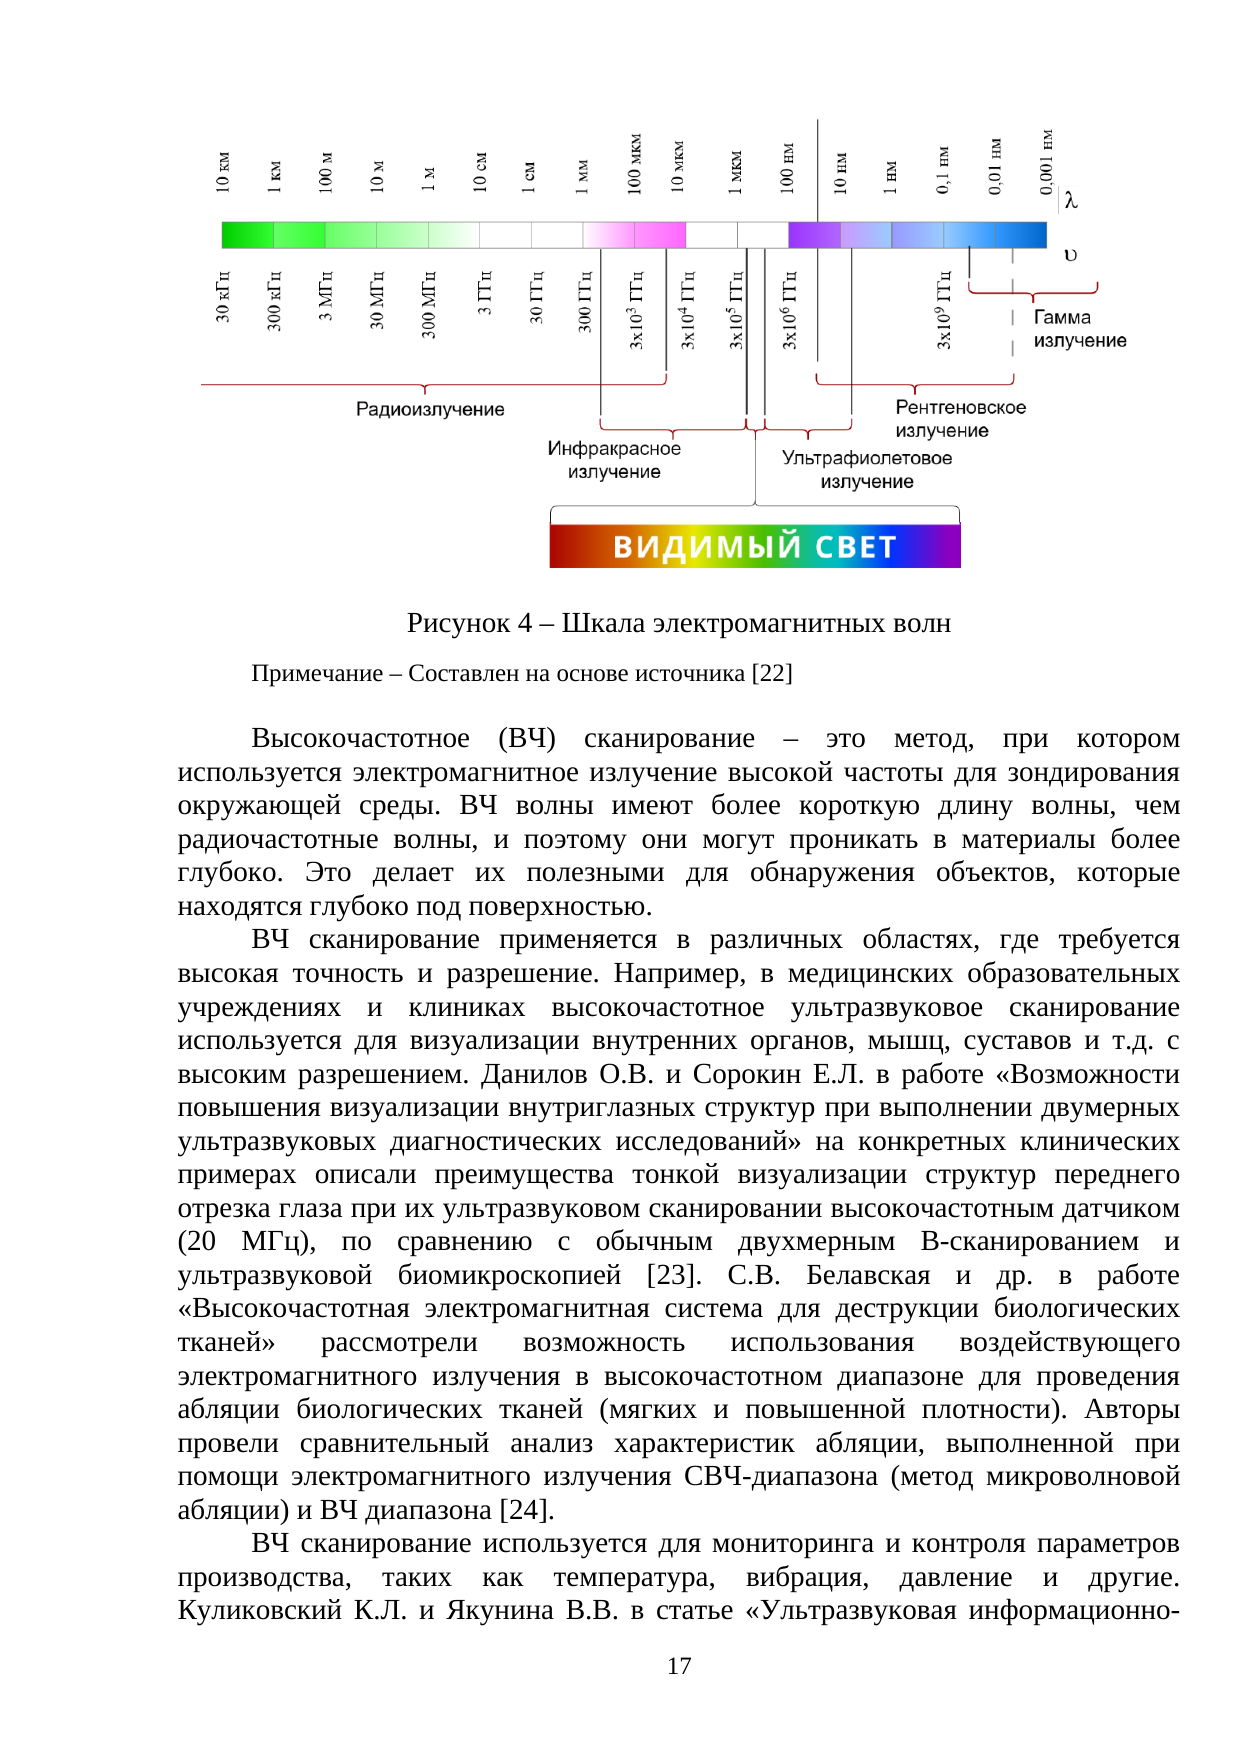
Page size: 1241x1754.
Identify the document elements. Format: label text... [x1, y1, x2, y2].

text Рисунок 4 – Шкала электромагнитных волн [177, 605, 1181, 639]
text ВЧ сканирование применяется в различных областях, где требуется высокая точность и разрешение. Например, в медицинских образовательных учреждениях и клиниках высокочастотное ультразвуковое сканирование используется для визуализации внутренних органов, мышц, суставов и т.д. с высоким разрешением. Данилов О.В. и Сорокин Е.Л. в работе «Возможности повышения визуализации внутриглазных структур при выполнении двумерных ультразвуковых диагностических исследований» на конкретных клинических примерах описали преимущества тонкой визуализации структур переднего отрезка глаза при их ультразвуковом сканировании высокочастотным датчиком (20 МГц), по сравнению с обычным двухмерным В-сканированием и ультразвуковой биомикроскопией [23]. С.В. Белавская и др. в работе «Высокочастотная электромагнитная система для деструкции биологических тканей» рассмотрели возможность использования воздействующего электромагнитного излучения в высокочастотном диапазоне для проведения абляции биологических тканей (мягких и повышенной плотности). Авторы провели сравнительный анализ характеристик абляции, выполненной при помощи электромагнитного излучения СВЧ-диапазона (метод микроволновой абляции) и ВЧ диапазона [24]. [177, 922, 1181, 1525]
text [177, 1525, 1181, 1626]
picture [201, 118, 1127, 571]
text Примечание – Составлен на основе источника [22] [177, 658, 1181, 687]
text Высокочастотное (ВЧ) сканирование – это метод, при котором используется электромагнитное излучение высокой частоты для зондирования окружающей среды. ВЧ волны имеют более короткую длину волны, чем радиочастотные волны, и поэтому они могут проникать в материалы более глубоко. Это делает их полезными для обнаружения объектов, которые находятся глубоко под поверхностью. [177, 720, 1181, 922]
table_header [177, 118, 1151, 605]
